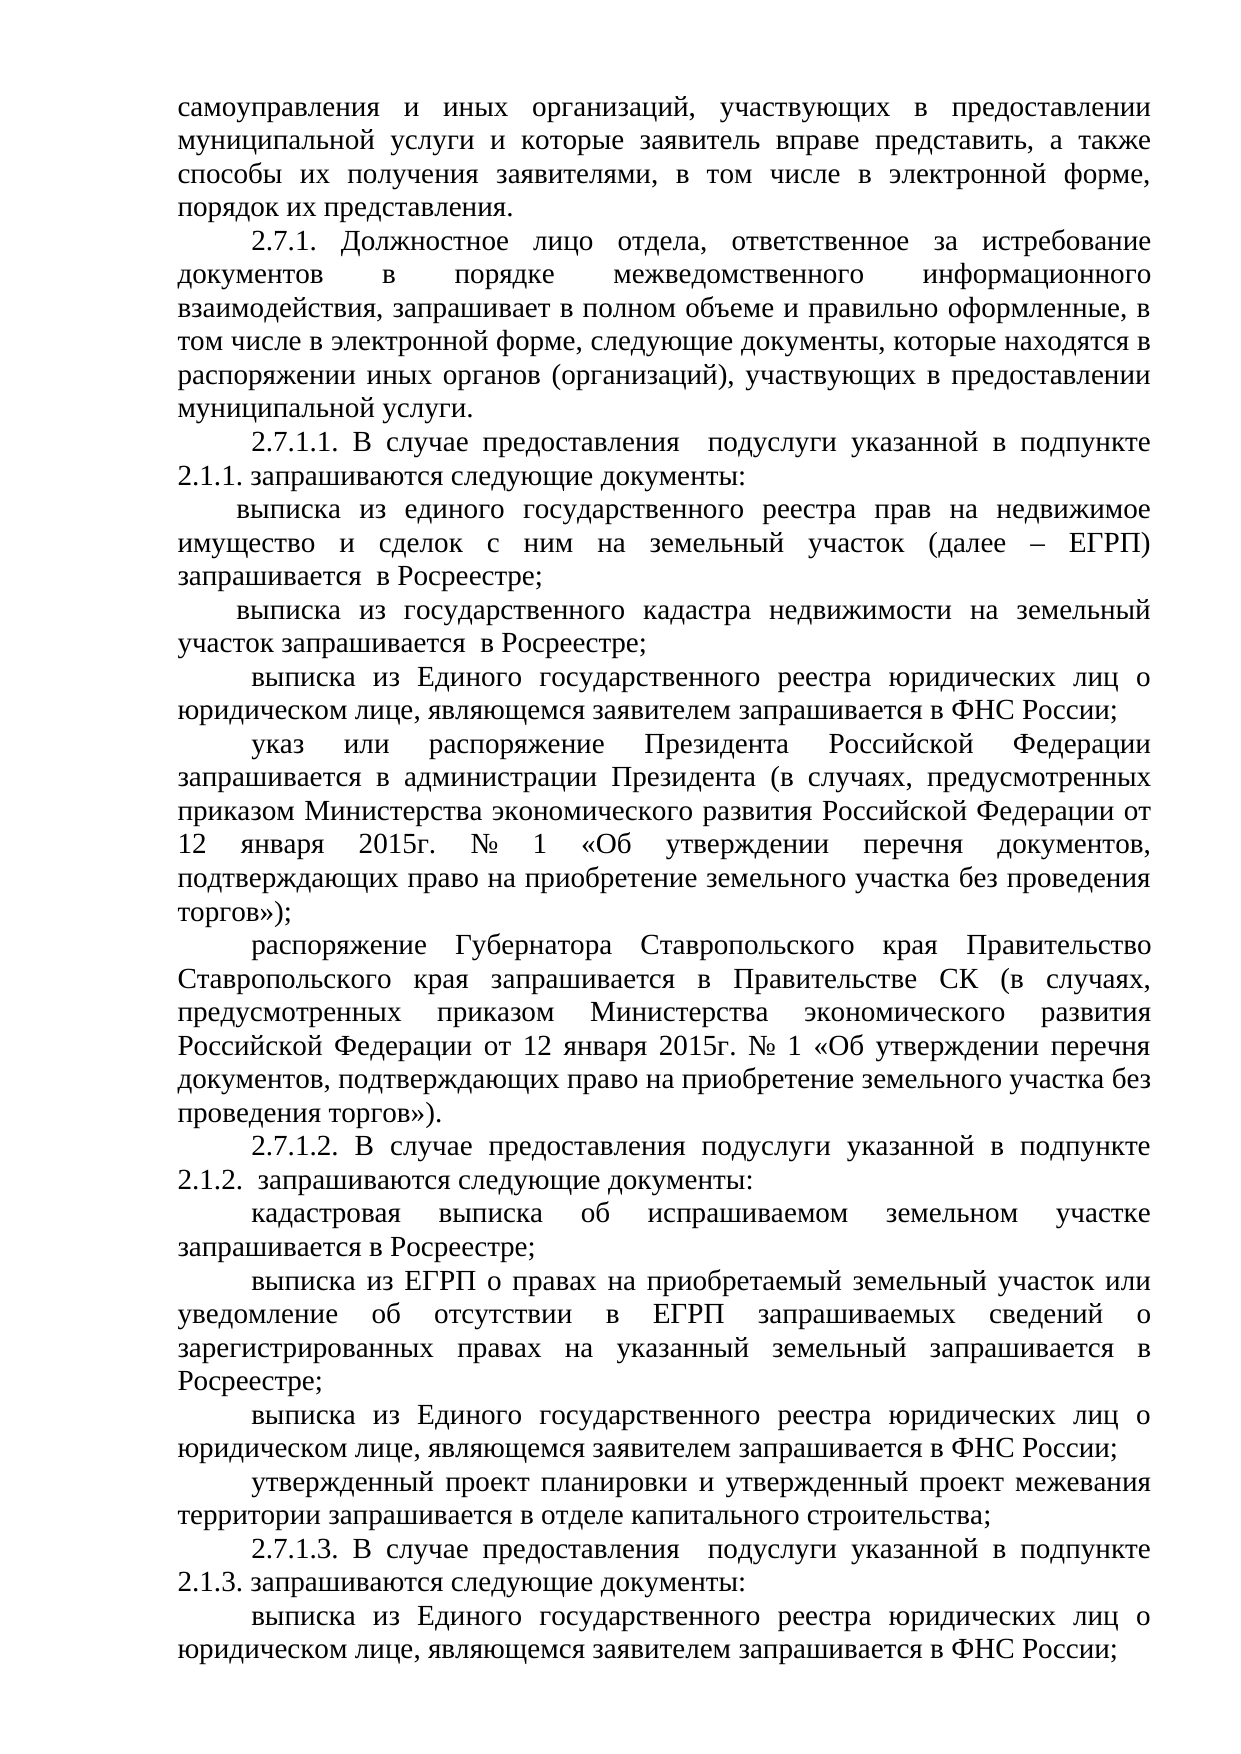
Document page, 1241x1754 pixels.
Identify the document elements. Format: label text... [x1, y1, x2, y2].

text кадастровая выписка об испрашиваемом земельном участке запрашивается в Росреестре; [177, 1196, 1152, 1263]
text указ или распоряжение Президента Российской Федерации запрашивается в администрации Президента (в случаях, предусмотренных приказом Министерства экономического развития Российской Федерации от 12 января 2015г. № 1 «Об утверждении перечня документов, подтверждающих право на приобретение земельного участка без проведения торгов»); [177, 726, 1152, 927]
text 2.7.1.1. В случае предоставления подуслуги указанной в подпункте 2.1.1. запрашиваются следующие документы: [177, 424, 1152, 491]
text 2.7.1.3. В случае предоставления подуслуги указанной в подпункте 2.1.3. запрашиваются следующие документы: [177, 1531, 1152, 1598]
text выписка из единого государственного реестра прав на недвижимое имущество и сделок с ним на земельный участок (далее – ЕГРП) запрашивается в Росреестре; [177, 491, 1152, 592]
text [177, 89, 1152, 223]
text выписка из Единого государственного реестра юридических лиц о юридическом лице, являющемся заявителем запрашивается в ФНС России; [177, 1397, 1152, 1464]
text выписка из Единого государственного реестра юридических лиц о юридическом лице, являющемся заявителем запрашивается в ФНС России; [177, 659, 1152, 726]
text 2.7.1.2. В случае предоставления подуслуги указанной в подпункте 2.1.2. запрашиваются следующие документы: [177, 1128, 1152, 1196]
text утвержденный проект планировки и утвержденный проект межевания территории запрашивается в отделе капитального строительства; [177, 1464, 1152, 1531]
text распоряжение Губернатора Ставропольского края Правительство Ставропольского края запрашивается в Правительстве СК (в случаях, предусмотренных приказом Министерства экономического развития Российской Федерации от 12 января 2015г. № 1 «Об утверждении перечня документов, подтверждающих право на приобретение земельного участка без проведения торгов»). [177, 927, 1152, 1128]
text выписка из государственного кадастра недвижимости на земельный участок запрашивается в Росреестре; [177, 592, 1152, 659]
text 2.7.1. Должностное лицо отдела, ответственное за истребование документов в порядке межведомственного информационного взаимодействия, запрашивает в полном объеме и правильно оформленные, в том числе в электронной форме, следующие документы, которые находятся в распоряжении иных органов (организаций), участвующих в предоставлении муниципальной услуги. [177, 223, 1152, 424]
text выписка из Единого государственного реестра юридических лиц о юридическом лице, являющемся заявителем запрашивается в ФНС России; [177, 1598, 1152, 1665]
text выписка из ЕГРП о правах на приобретаемый земельный участок или уведомление об отсутствии в ЕГРП запрашиваемых сведений о зарегистрированных правах на указанный земельный запрашивается в Росреестре; [177, 1263, 1152, 1397]
